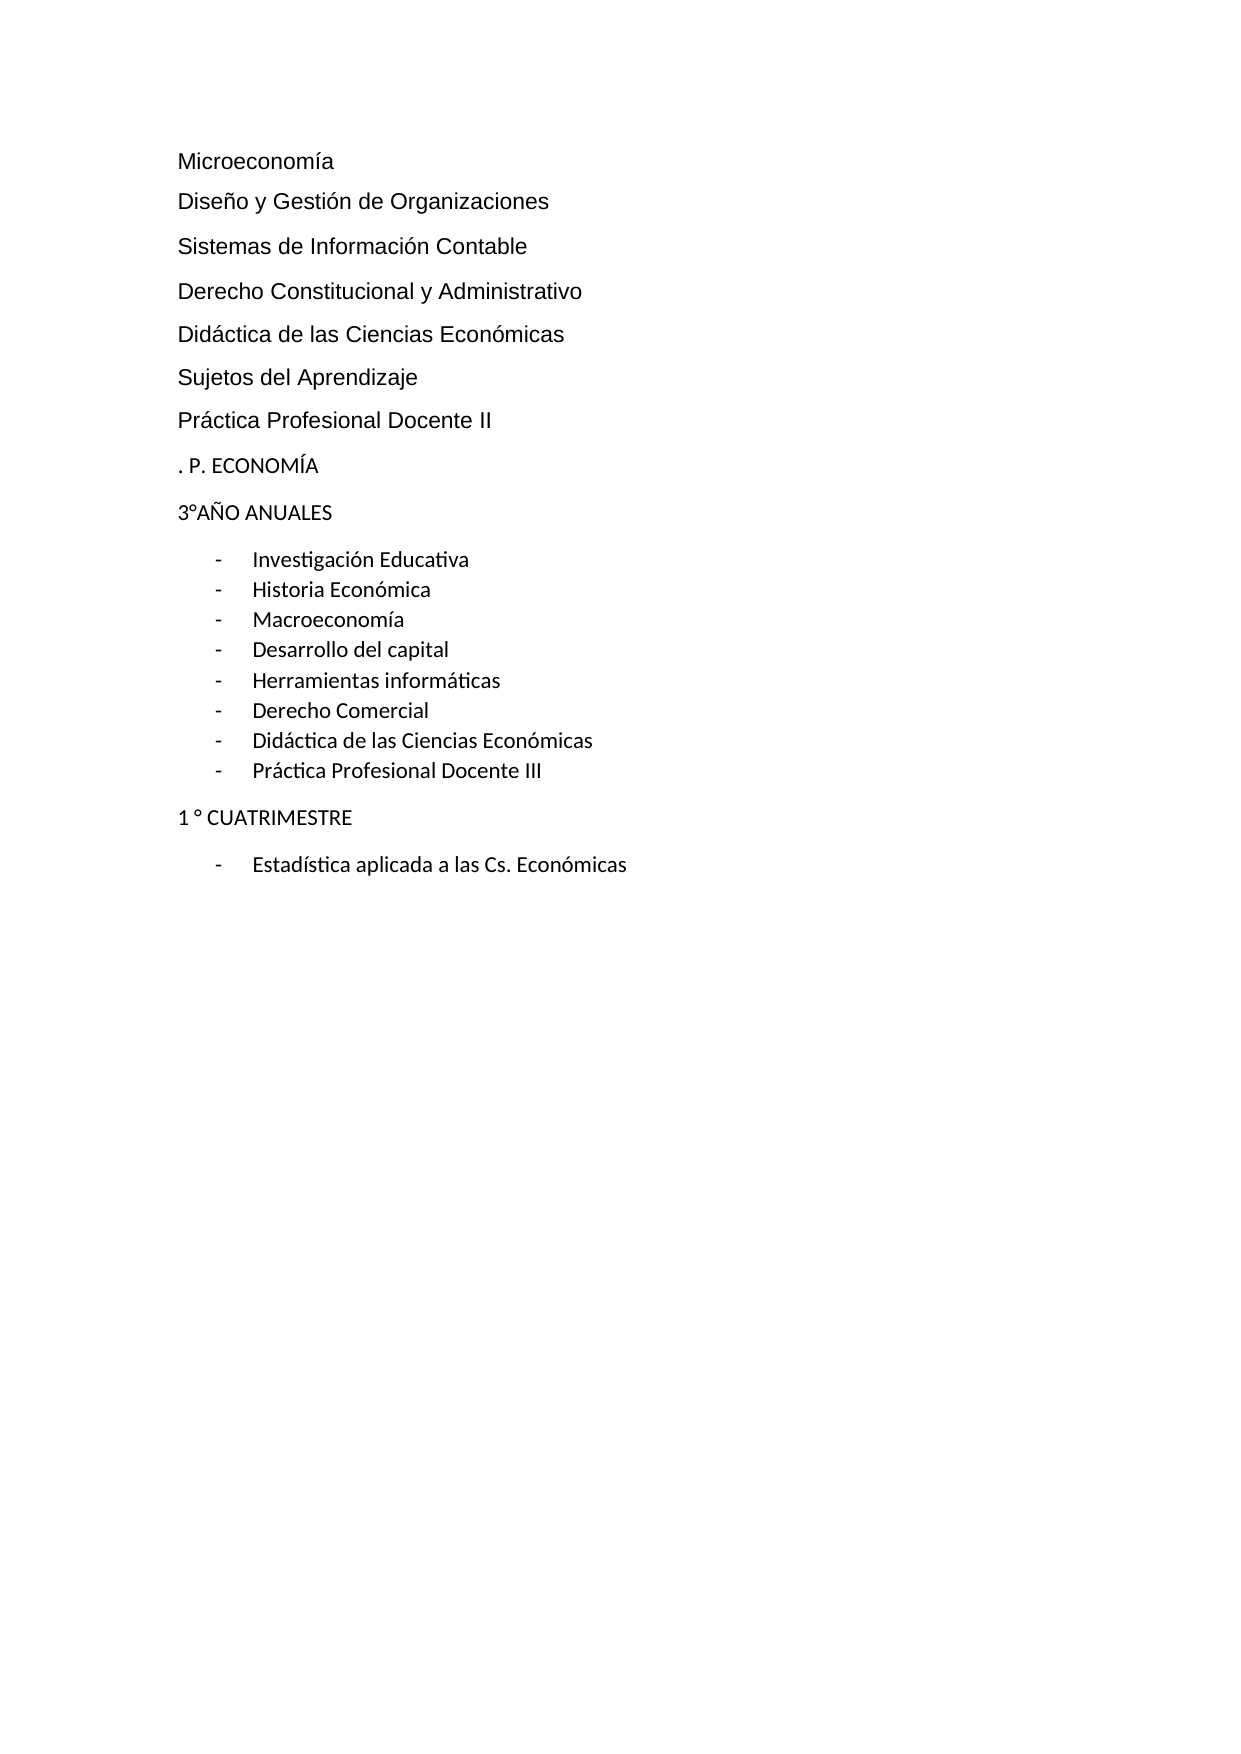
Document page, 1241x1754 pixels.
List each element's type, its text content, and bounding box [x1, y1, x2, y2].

list Didáctica de las Ciencias Económicas [215, 726, 1063, 754]
text Microeconomía [177, 148, 1063, 174]
list Historia Económica [215, 575, 1063, 603]
text Práctica Profesional Docente II [177, 407, 1063, 433]
text . P. ECONOMÍA [177, 450, 1063, 479]
list Estadística aplicada a las Cs. Económicas [215, 850, 1063, 878]
list Macroeconomía [215, 605, 1063, 633]
text 1 ° CUATRIMESTRE [177, 803, 1063, 831]
text Derecho Constitucional y Administrativo [177, 278, 1063, 304]
list Herramientas informáticas [215, 666, 1063, 694]
text Didáctica de las Ciencias Económicas [177, 321, 1063, 347]
list Investigación Educativa [215, 545, 1063, 573]
list Desarrollo del capital [215, 636, 1063, 663]
text Sujetos del Aprendizaje [177, 364, 1063, 390]
text Sistemas de Información Contable [177, 233, 1063, 259]
text 3°AÑO ANUALES [177, 498, 1063, 526]
list Práctica Profesional Docente III [215, 756, 1063, 784]
text Diseño y Gestión de Organizaciones [177, 188, 1063, 214]
list Derecho Comercial [215, 696, 1063, 724]
